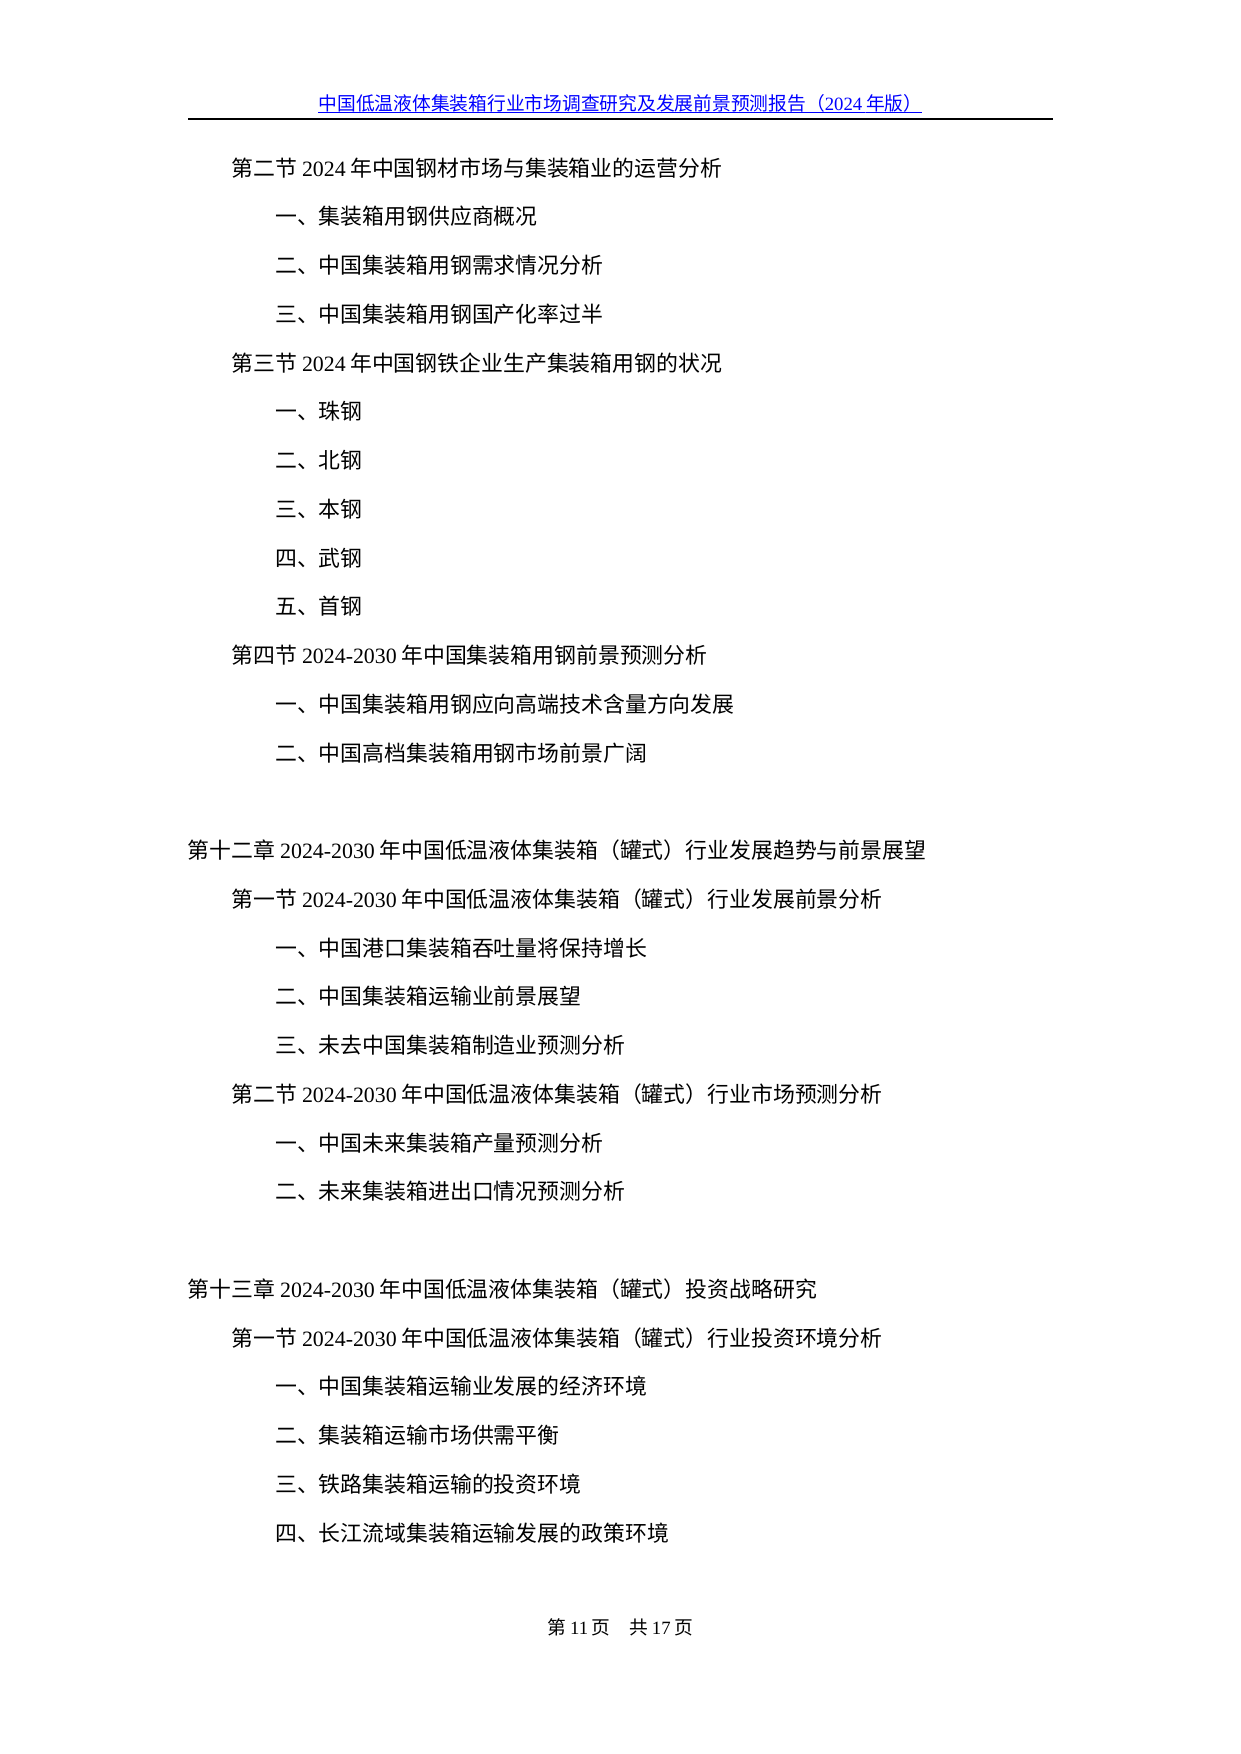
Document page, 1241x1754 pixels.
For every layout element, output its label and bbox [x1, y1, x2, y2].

text [187, 150, 1053, 1548]
